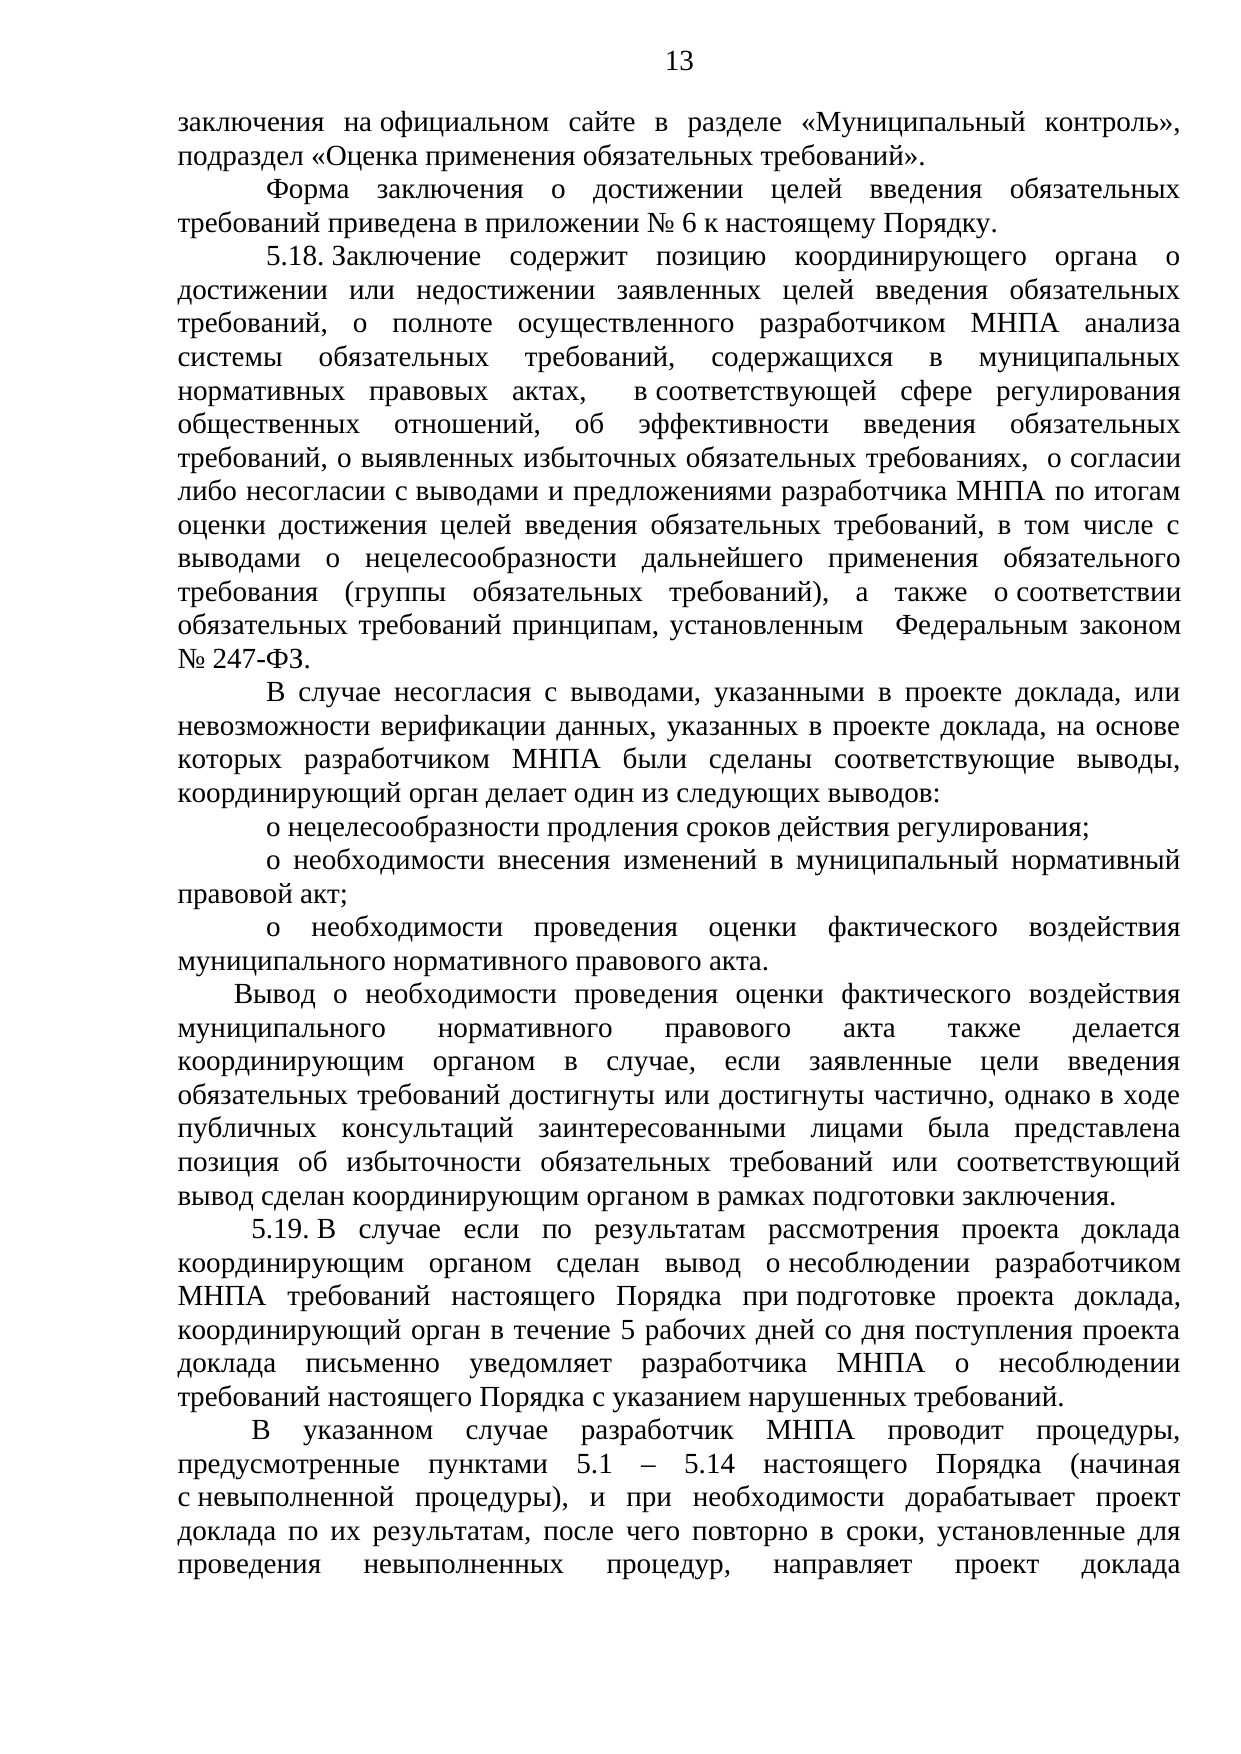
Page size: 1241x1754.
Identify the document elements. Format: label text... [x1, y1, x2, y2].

text Форма заключения о достижении целей введения обязательных требований приведена в приложении № 6 к настоящему Порядку. [177, 171, 1181, 238]
text 5.19. В случае если по результатам рассмотрения проекта доклада координирующим органом сделан вывод о несоблюдении разработчиком МНПА требований настоящего Порядка при подготовке проекта доклада, координирующий орган в течение 5 рабочих дней со дня поступления проекта доклада письменно уведомляет разработчика МНПА о несоблюдении требований настоящего Порядка с указанием нарушенных требований. [177, 1211, 1181, 1412]
text о необходимости внесения изменений в муниципальный нормативный правовой акт; [177, 842, 1181, 909]
text о нецелесообразности продления сроков действия регулирования; [177, 809, 1181, 842]
text Вывод о необходимости проведения оценки фактического воздействия муниципального нормативного правового акта также делается координирующим органом в случае, если заявленные цели введения обязательных требований достигнуты или достигнуты частично, однако в ходе публичных консультаций заинтересованными лицами была представлена позиция об избыточности обязательных требований или соответствующий вывод сделан координирующим органом в рамках подготовки заключения. [177, 976, 1181, 1211]
text о необходимости проведения оценки фактического воздействия муниципального нормативного правового акта. [177, 909, 1181, 976]
text 5.18. Заключение содержит позицию координирующего органа о достижении или недостижении заявленных целей введения обязательных требований, о полноте осуществленного разработчиком МНПА анализа системы обязательных требований, содержащихся в муниципальных нормативных правовых актах, в соответствующей сфере регулирования общественных отношений, об эффективности введения обязательных требований, о выявленных избыточных обязательных требованиях, о согласии либо несогласии с выводами и предложениями разработчика МНПА по итогам оценки достижения целей введения обязательных требований, в том числе с выводами о нецелесообразности дальнейшего применения обязательного требования (группы обязательных требований), а также о соответствии обязательных требований принципам, установленным Федеральным законом № 247-ФЗ. [177, 238, 1181, 674]
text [177, 104, 1181, 171]
text В случае несогласия с выводами, указанными в проекте доклада, или невозможности верификации данных, указанных в проекте доклада, на основе которых разработчиком МНПА были сделаны соответствующие выводы, координирующий орган делает один из следующих выводов: [177, 674, 1181, 809]
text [177, 1412, 1181, 1580]
